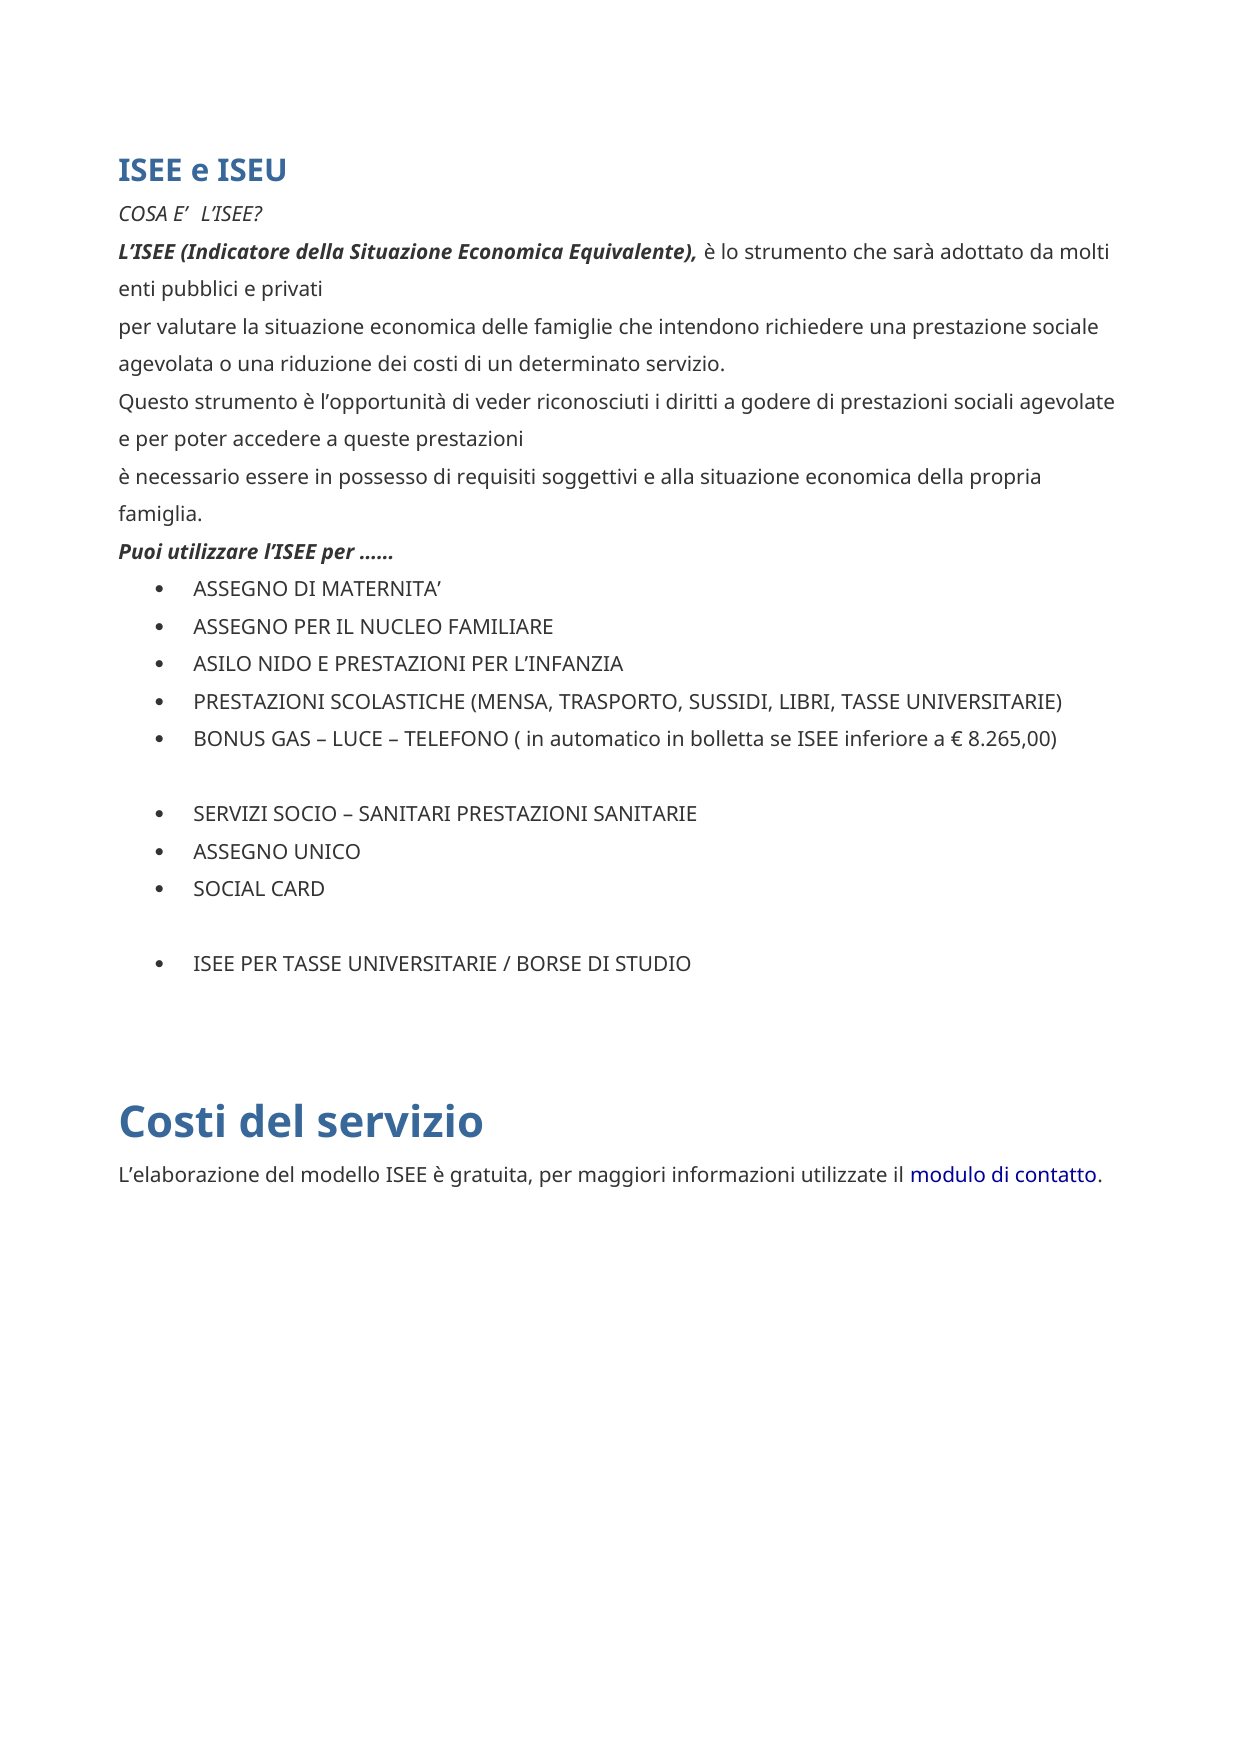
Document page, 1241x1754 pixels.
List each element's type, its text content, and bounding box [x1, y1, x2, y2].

text ISEE e ISEU [118, 148, 1122, 190]
list ASSEGNO PER IL NUCLEO FAMILIARE [156, 603, 1122, 640]
text L’elaborazione del modello ISEE è gratuita, per maggiori informazioni utilizzate il modulo di contatto. [118, 1151, 1122, 1188]
text COSA E’ L’ISEE? [118, 190, 1122, 228]
text Costi del servizio [118, 1091, 1122, 1151]
text L’ISEE (Indicatore della Situazione Economica Equivalente), è lo strumento che sarà adottato da molti enti pubblici e privati [118, 228, 1122, 303]
text Questo strumento è l’opportunità di veder riconosciuti i diritti a godere di prestazioni sociali agevolate e per poter accedere a queste prestazioni [118, 378, 1122, 453]
list ASSEGNO UNICO [156, 828, 1122, 865]
list ASILO NIDO E PRESTAZIONI PER L’INFANZIA [156, 640, 1122, 678]
text Puoi utilizzare l’ISEE per …… [118, 528, 1122, 565]
list SERVIZI SOCIO – SANITARI PRESTAZIONI SANITARIE [156, 790, 1122, 828]
text è necessario essere in possesso di requisiti soggettivi e alla situazione economica della propria famiglia. [118, 453, 1122, 528]
list BONUS GAS – LUCE – TELEFONO ( in automatico in bolletta se ISEE inferiore a € 8.265,00) [156, 715, 1122, 790]
text per valutare la situazione economica delle famiglie che intendono richiedere una prestazione sociale agevolata o una riduzione dei costi di un determinato servizio. [118, 303, 1122, 378]
list SOCIAL CARD [156, 865, 1122, 940]
list ISEE PER TASSE UNIVERSITARIE / BORSE DI STUDIO [156, 940, 1122, 978]
list ASSEGNO DI MATERNITA’ [156, 565, 1122, 603]
list PRESTAZIONI SCOLASTICHE (MENSA, TRASPORTO, SUSSIDI, LIBRI, TASSE UNIVERSITARIE) [156, 678, 1122, 715]
